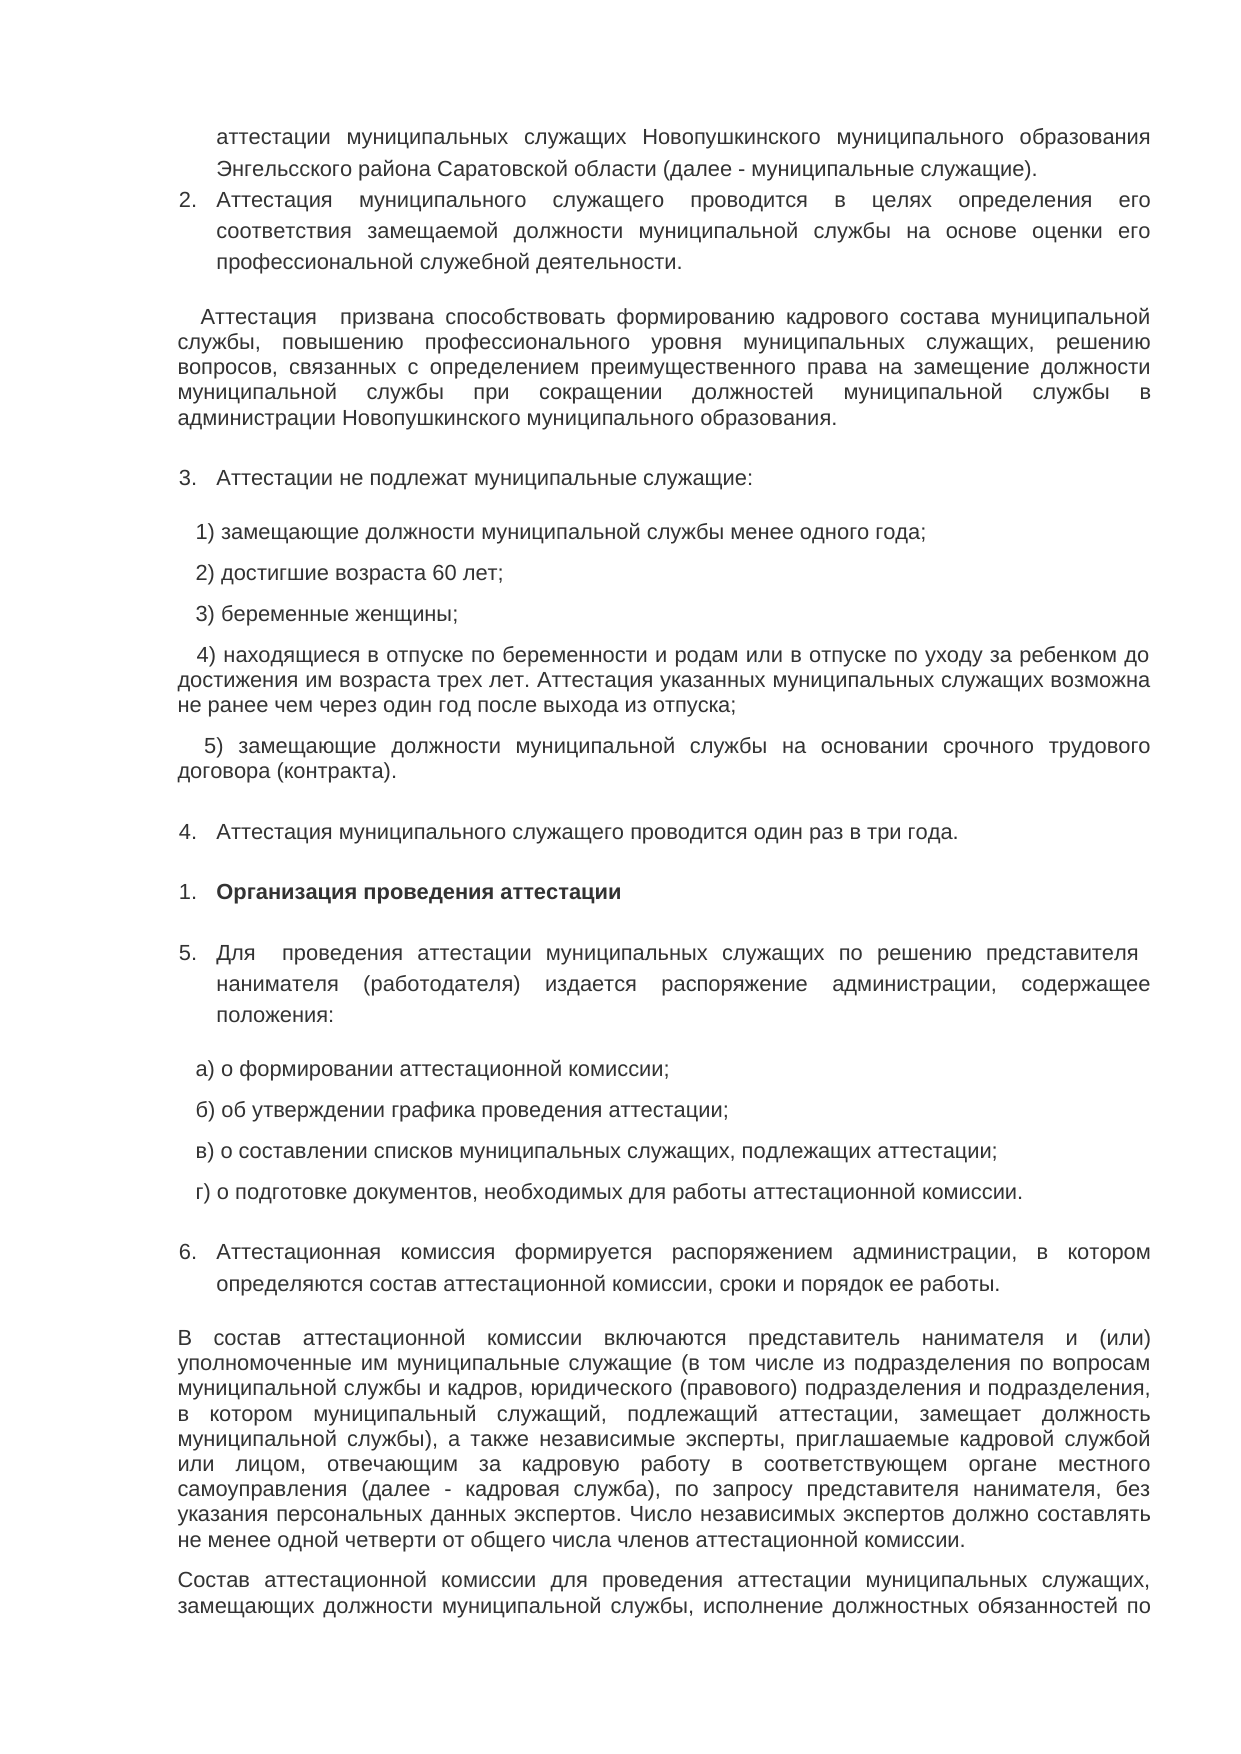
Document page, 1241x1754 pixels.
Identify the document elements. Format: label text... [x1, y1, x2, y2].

text Аттестация призвана способствовать формированию кадрового состава муниципальной службы, повышению профессионального уровня муниципальных служащих, решению вопросов, связанных с определением преимущественного права на замещение должности муниципальной службы при сокращении должностей муниципальной службы в администрации Новопушкинского муниципального образования. [177, 303, 1152, 429]
text б) об утверждении графика проведения аттестации; [177, 1097, 1152, 1122]
text 1) замещающие должности муниципальной службы менее одного года; [177, 519, 1152, 544]
text В состав аттестационной комиссии включаются представитель нанимателя и (или) уполномоченные им муниципальные служащие (в том числе из подразделения по вопросам муниципальной службы и кадров, юридического (правового) подразделения и подразделения, в котором муниципальный служащий, подлежащий аттестации, замещает должность муниципальной службы), а также независимые эксперты, приглашаемые кадровой службой или лицом, отвечающим за кадровую работу в соответствующем органе местного самоуправления (далее - кадровая служба), по запросу представителя нанимателя, без указания персональных данных экспертов. Число независимых экспертов должно составлять не менее одной четверти от общего числа членов аттестационной комиссии. [177, 1325, 1152, 1552]
text г) о подготовке документов, необходимых для работы аттестационной комиссии. [177, 1179, 1152, 1204]
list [179, 118, 1152, 181]
text а) о формировании аттестационной комиссии; [177, 1056, 1152, 1081]
text 5) замещающие должности муниципальной службы на основании срочного трудового договора (контракта). [177, 733, 1152, 783]
text в) о составлении списков муниципальных служащих, подлежащих аттестации; [177, 1138, 1152, 1163]
list Аттестация муниципального служащего проводится один раз в три года. [179, 812, 1152, 844]
list Для проведения аттестации муниципальных служащих по решению представителя нанимателя (работодателя) издается распоряжение администрации, содержащее положения: [179, 933, 1152, 1027]
list Аттестации не подлежат муниципальные служащие: [179, 459, 1152, 490]
text 2) достигшие возраста 60 лет; [177, 560, 1152, 585]
list Аттестация муниципального служащего проводится в целях определения его соответствия замещаемой должности муниципальной службы на основе оценки его профессиональной служебной деятельности. [179, 181, 1152, 274]
text 3) беременные женщины; [177, 601, 1152, 626]
text 4) находящиеся в отпуске по беременности и родам или в отпуске по уходу за ребенком до достижения им возраста трех лет. Аттестация указанных муниципальных служащих возможна не ранее чем через один год после выхода из отпуска; [177, 642, 1152, 717]
list Аттестационная комиссия формируется распоряжением администрации, в котором определяются состав аттестационной комиссии, сроки и порядок ее работы. [179, 1233, 1152, 1296]
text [177, 1567, 1152, 1618]
list Организация проведения аттестации [179, 873, 1152, 904]
